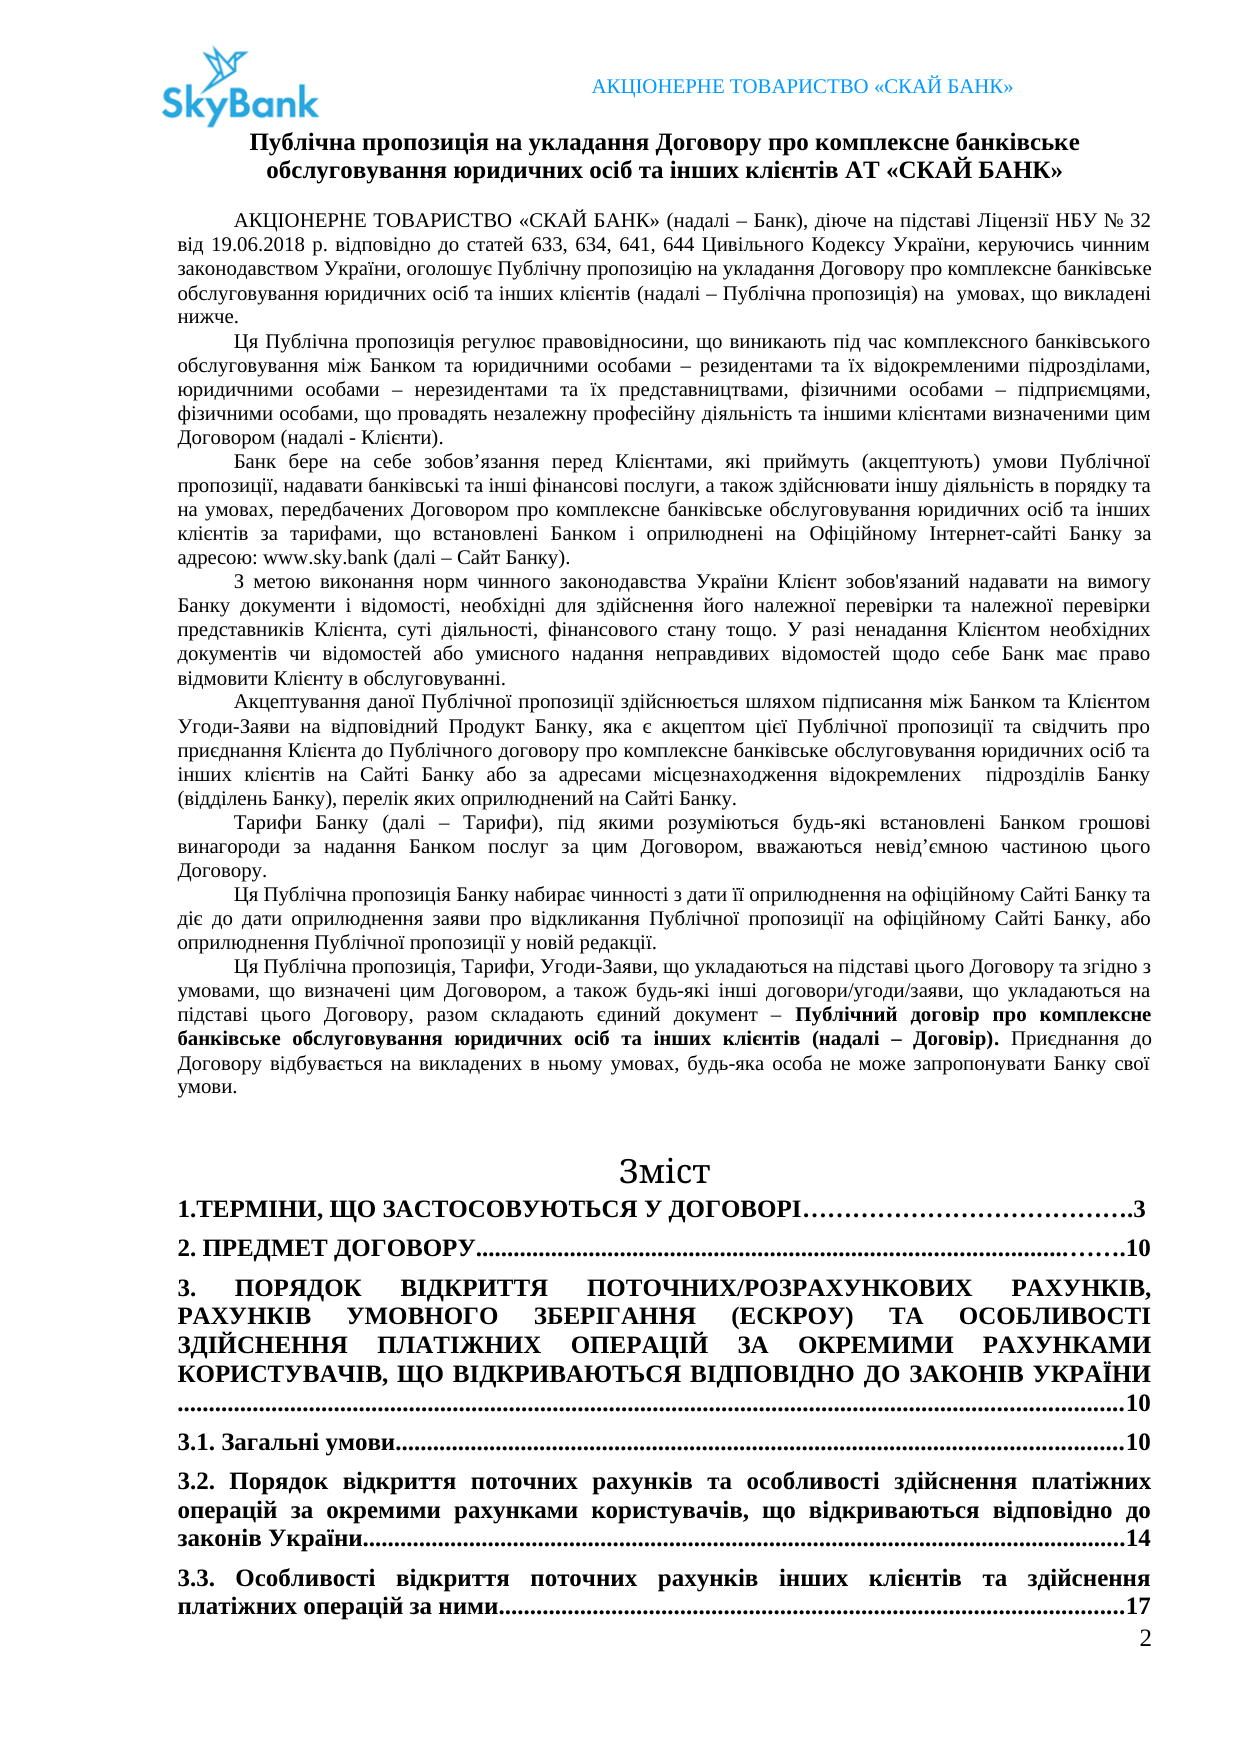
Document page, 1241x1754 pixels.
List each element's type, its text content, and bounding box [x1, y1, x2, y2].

text Публічна пропозиція на укладання Договору про комплексне банківське обслуговування юридичних осіб та інших клієнтів АТ «СКАЙ БАНК» [177, 127, 1152, 184]
text Акцептування даної Публічної пропозиції здійснюється шляхом підписання між Банком та Клієнтом Угоди-Заяви на відповідний Продукт Банку, яка є акцептом цієї Публічної пропозиції та свідчить про приєднання Клієнта до Публічного договору про комплексне банківське обслуговування юридичних осіб та інших клієнтів на Сайті Банку або за адресами місцезнаходження відокремлених підрозділів Банку (відділень Банку), перелік яких оприлюднений на Сайті Банку. [177, 689, 1152, 810]
text Ця Публічна пропозиція, Тарифи, Угоди-Заяви, що укладаються на підставі цього Договору та згідно з умовами, що визначені цим Договором, а також будь-які інші договори/угоди/заяви, що укладаються на підставі цього Договору, разом складають єдиний документ – Публічний договір про комплексне банківське обслуговування юридичних осіб та інших клієнтів (надалі – Договір). Приєднання до Договору відбувається на викладених в ньому умовах, будь-яка особа не може запропонувати Банку свої умови. [177, 954, 1152, 1098]
text Ця Публічна пропозиція Банку набирає чинності з дати її оприлюднення на офіційному Сайті Банку та діє до дати оприлюднення заяви про відкликання Публічної пропозиції на офіційному Сайті Банку, або оприлюднення Публічної пропозиції у новій редакції. [177, 882, 1152, 954]
text АКЦІОНЕРНЕ ТОВАРИСТВО «СКАЙ БАНК» (надалі – Банк), діюче на підставі Ліцензії НБУ № 32 від 19.06.2018 р. відповідно до статей 633, 634, 641, 644 Цивільного Кодексу України, керуючись чинним законодавством України, оголошує Публічну пропозицію на укладання Договору про комплексне банківське обслуговування юридичних осіб та інших клієнтів (надалі – Публічна пропозиція) на умовах, що викладені нижче. [177, 208, 1152, 328]
text Тарифи Банку (далі – Тарифи), під якими розуміються будь-які встановлені Банком грошові винагороди за надання Банком послуг за цим Договором, вважаються невід’ємною частиною цього Договору. [177, 810, 1152, 882]
text З метою виконання норм чинного законодавства України Клієнт зобов'язаний надавати на вимогу Банку документи і відомості, необхідні для здійснення його належної перевірки та належної перевірки представників Клієнта, суті діяльності, фінансового стану тощо. У разі ненадання Клієнтом необхідних документів чи відомостей або умисного надання неправдивих відомостей щодо себе Банк має право відмовити Клієнту в обслуговуванні. [177, 569, 1152, 689]
text Банк бере на себе зобов’язання перед Клієнтами, які приймуть (акцептують) умови Публічної пропозиції, надавати банківські та інші фінансові послуги, а також здійснювати іншу діяльність в порядку та на умовах, передбачених Договором про комплексне банківське обслуговування юридичних осіб та інших клієнтів за тарифами, що встановлені Банком і оприлюднені на Офіційному Інтернет-сайті Банку за адресою: www.sky.bank (далі – Сайт Банку). [177, 449, 1152, 569]
picture [142, 35, 349, 140]
text Ця Публічна пропозиція регулює правовідносини, що виникають під час комплексного банківського обслуговування між Банком та юридичними особами – резидентами та їх відокремленими підрозділами, юридичними особами – нерезидентами та їх представництвами, фізичними особами – підприємцями, фізичними особами, що провадять незалежну професійну діяльність та іншими клієнтами визначеними цим Договором (надалі - Клієнти). [177, 353, 1152, 449]
